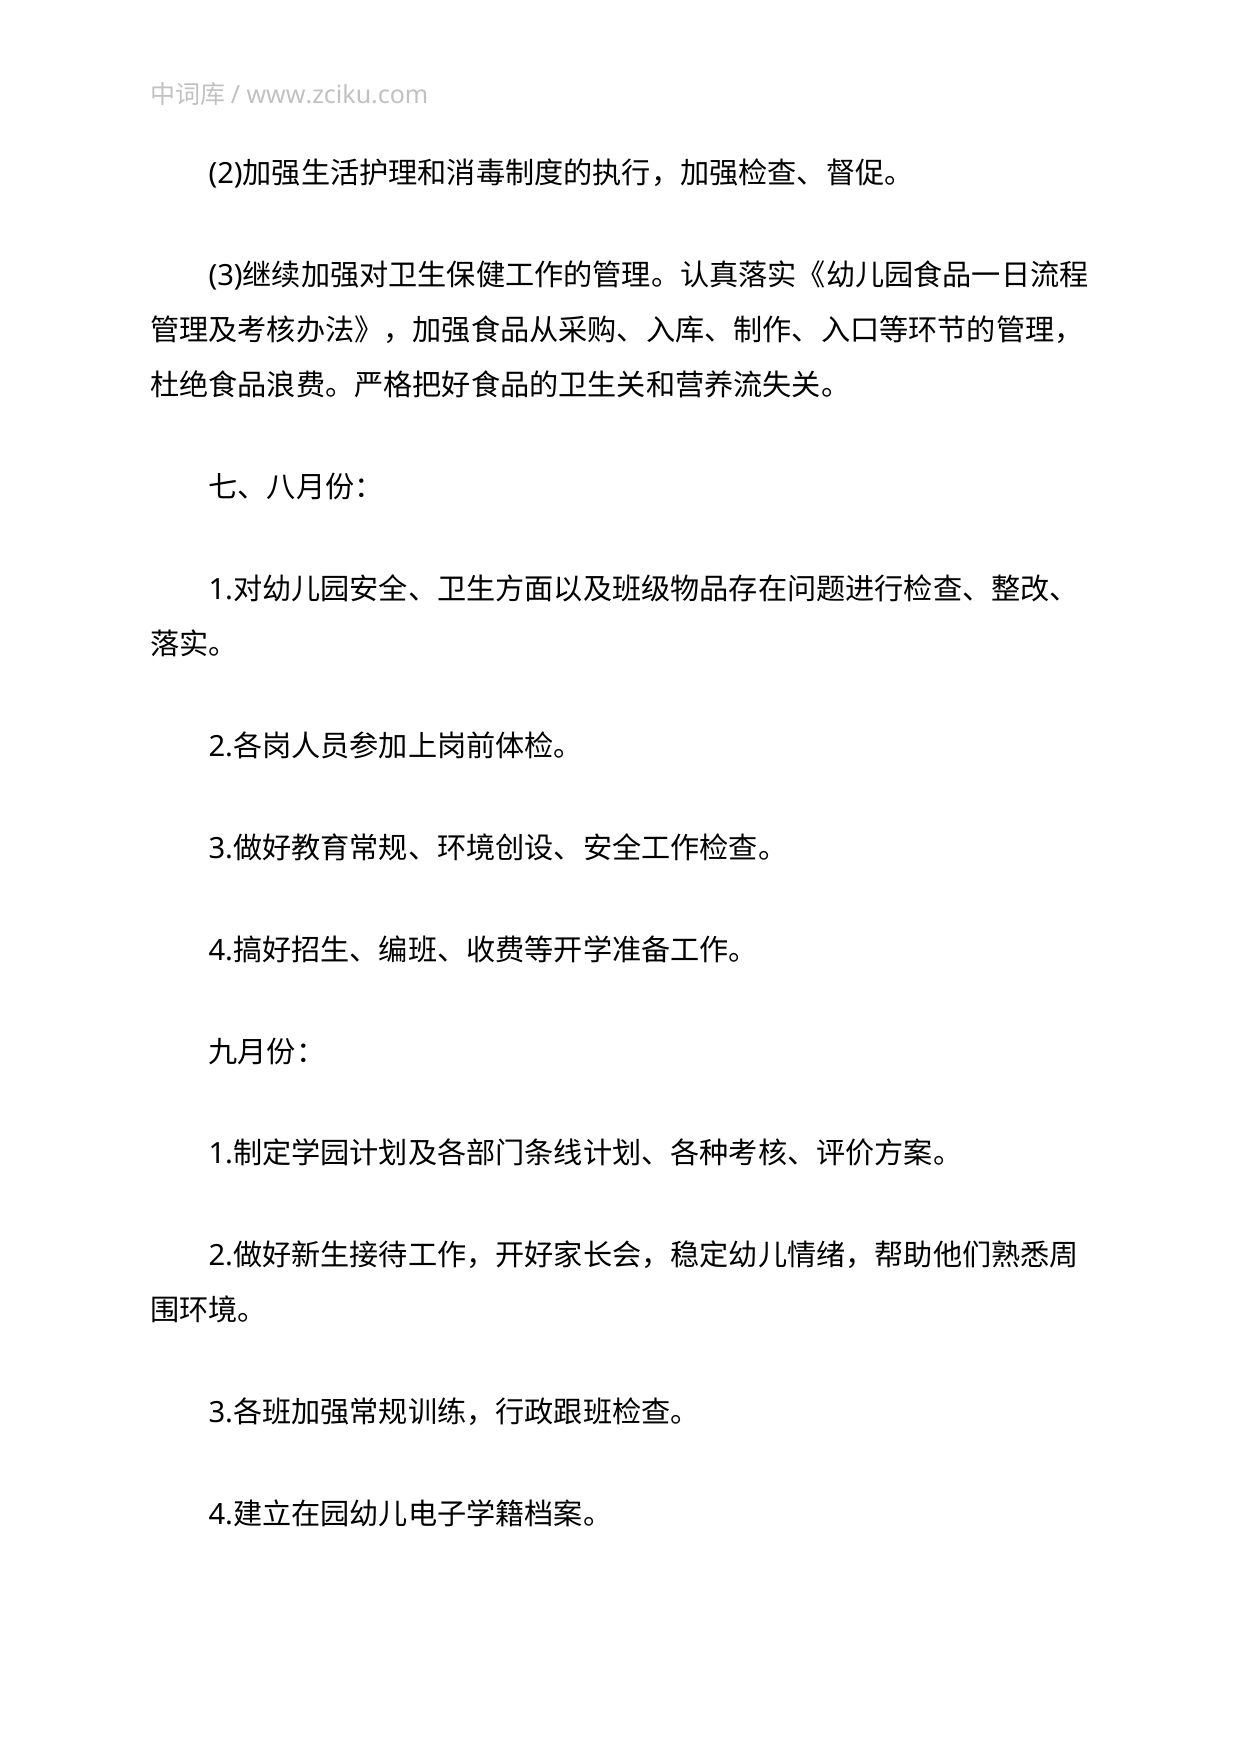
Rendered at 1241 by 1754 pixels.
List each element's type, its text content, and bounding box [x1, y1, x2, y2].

text 2.做好新生接待工作，开好家长会，稳定幼儿情绪，帮助他们熟悉周围环境。 [150, 1232, 1090, 1329]
text (3)继续加强对卫生保健工作的管理。认真落实《幼儿园食品一日流程管理及考核办法》，加强食品从采购、入库、制作、入口等环节的管理，杜绝食品浪费。严格把好食品的卫生关和营养流失关。 [150, 252, 1090, 404]
text 2.各岗人员参加上岗前体检。 [150, 722, 1090, 764]
text 九月份： [150, 1028, 1090, 1070]
text 3.做好教育常规、环境创设、安全工作检查。 [150, 824, 1090, 867]
text 1.制定学园计划及各部门条线计划、各种考核、评价方案。 [150, 1130, 1090, 1172]
text 七、八月份： [150, 464, 1090, 506]
text 4.搞好招生、编班、收费等开学准备工作。 [150, 926, 1090, 968]
text 1.对幼儿园安全、卫生方面以及班级物品存在问题进行检查、整改、落实。 [150, 565, 1090, 663]
text 4.建立在园幼儿电子学籍档案。 [150, 1491, 1090, 1533]
text 3.各班加强常规训练，行政跟班检查。 [150, 1389, 1090, 1431]
text (2)加强生活护理和消毒制度的执行，加强检查、督促。 [150, 150, 1090, 192]
